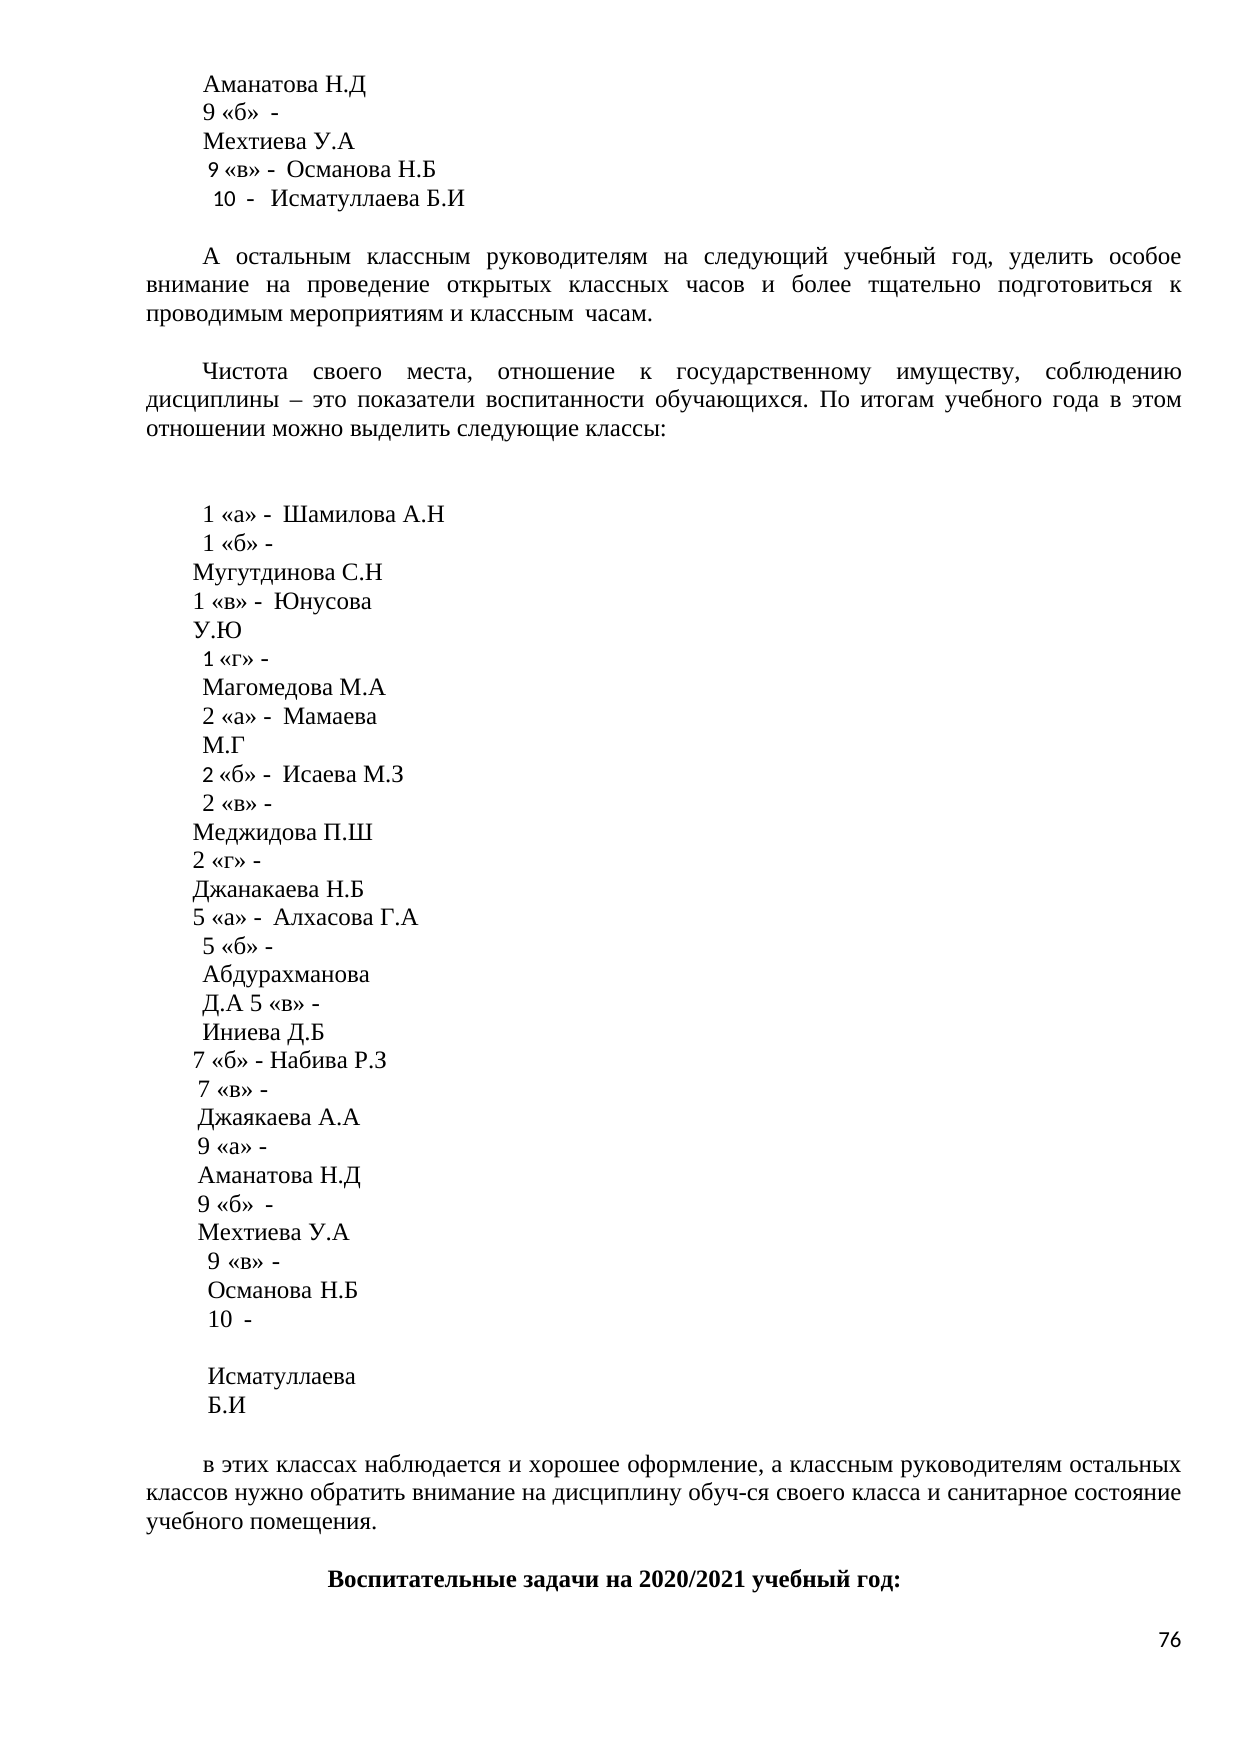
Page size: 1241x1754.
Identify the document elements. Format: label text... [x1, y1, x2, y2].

text 1 «а» - Шамилова А.Н [202, 499, 1240, 528]
subtitle Воспитательные задачи на 2020/2021 учебный год: [327, 1564, 1240, 1592]
text 7 «в» - Джаякаева А.А 9 «а» - Аманатова Н.Д 9 «б» - Мехтиева У.А [197, 1074, 365, 1246]
list «г» - Магомедова М.А 2 «а» - Мамаева М.Г [202, 643, 389, 759]
text Чистота своего места, отношение к государственному имуществу, соблюдению дисциплины – это показатели воспитанности обучающихся. По итогам учебного года в этом отношении можно выделить следующие классы: [146, 356, 1182, 442]
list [203, 69, 371, 155]
text 5 «б» - Абдурахманова Д.А 5 «в» - Иниева Д.Б [202, 931, 410, 1046]
text 9 «в» - Османова Н.Б 10 - Исматуллаева Б.И [207, 1246, 387, 1419]
list - Исматуллаева Б.И [212, 183, 1240, 212]
text А остальным классным руководителям на следующий учебный год, уделить особое внимание на проведение открытых классных часов и более тщательно подготовиться к проводимым мероприятиям и классным часам. [146, 241, 1182, 327]
list «в» - Османова Н.Б [207, 155, 1240, 183]
text 7 «б» - Набива Р.З [192, 1046, 1240, 1074]
list «б» - Исаева М.З [202, 759, 1240, 788]
text 1 «б» - Мугутдинова С.Н 1 «в» - Юнусова У.Ю [192, 528, 387, 643]
text в этих классах наблюдается и хорошее оформление, а классным руководителям остальных классов нужно обратить внимание на дисциплину обуч-ся своего класса и санитарное состояние учебного помещения. [146, 1449, 1182, 1535]
text 2 «в» - Меджидова П.Ш 2 «г» - Джанакаева Н.Б [192, 788, 379, 903]
text 5 «а» - Алхасова Г.А [192, 903, 1240, 931]
